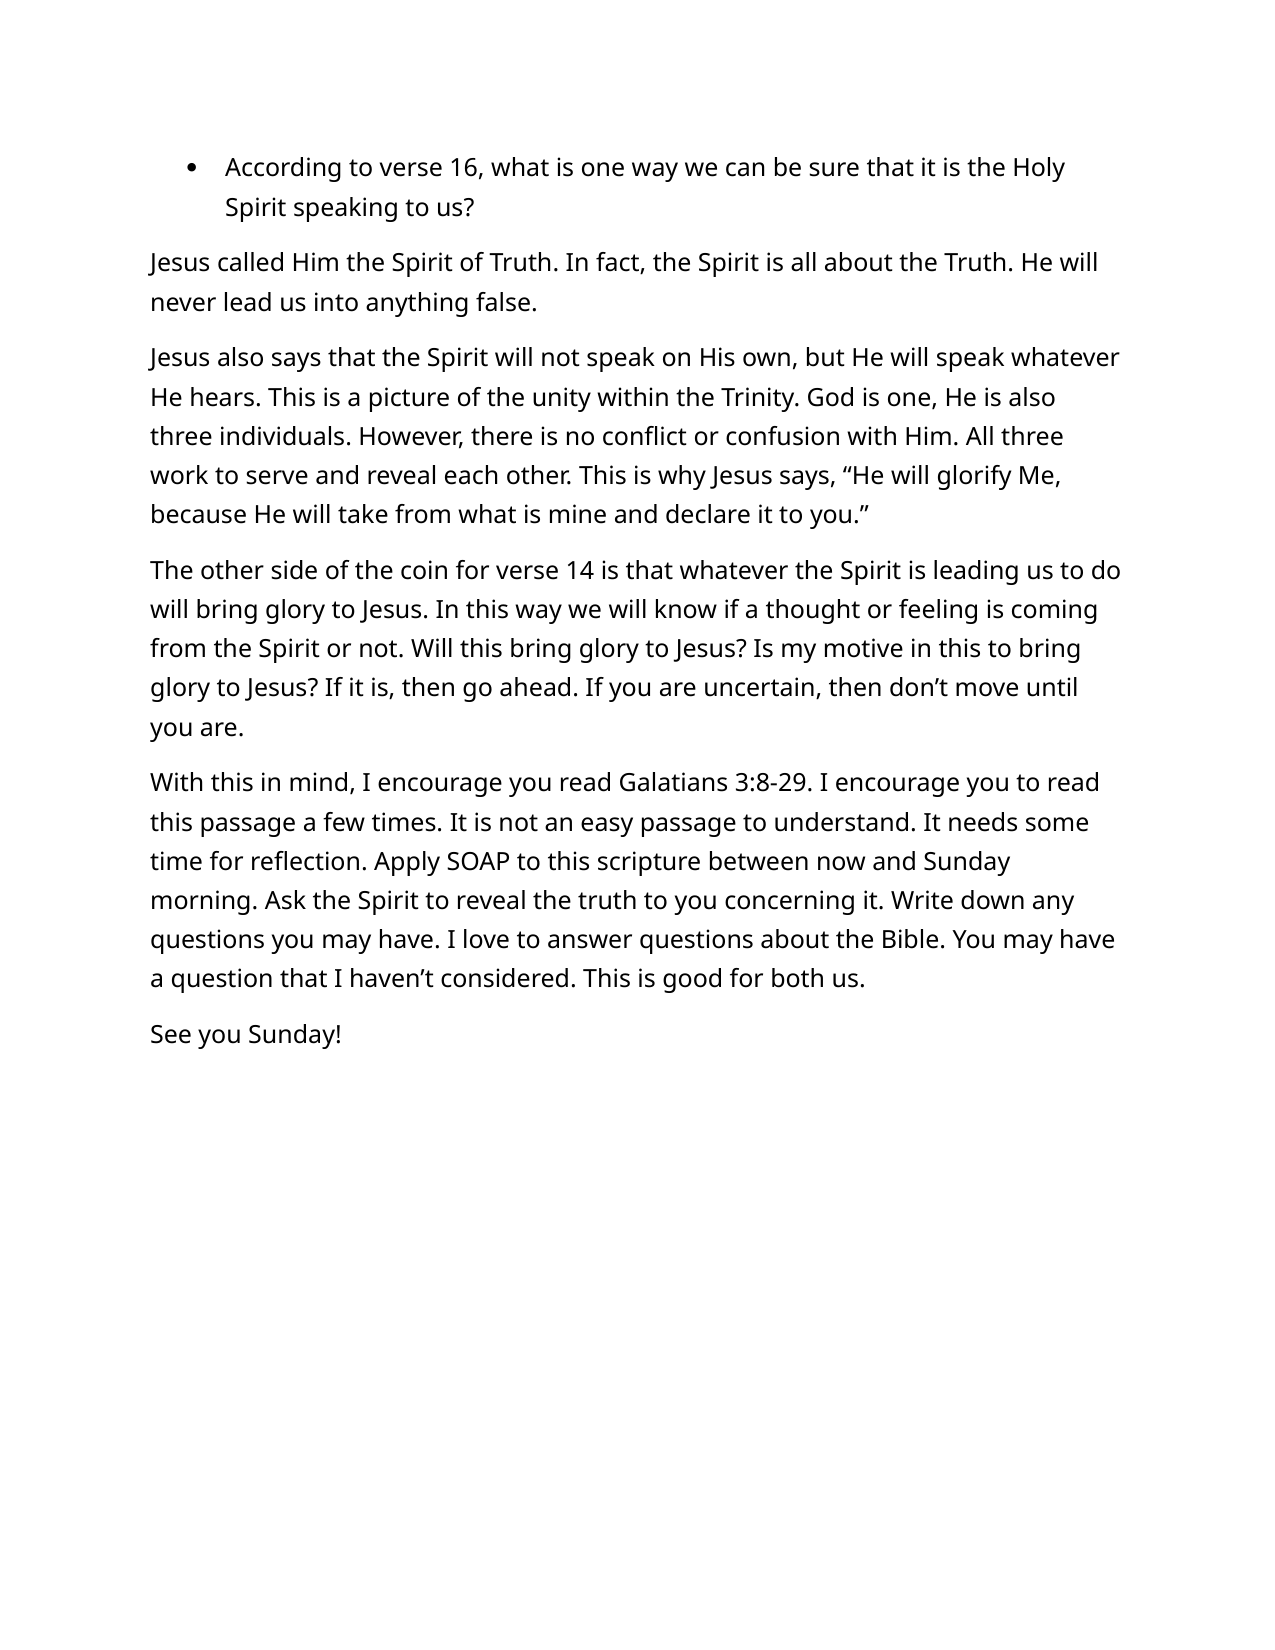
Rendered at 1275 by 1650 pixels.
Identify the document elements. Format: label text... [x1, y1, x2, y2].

text The other side of the coin for verse 14 is that whatever the Spirit is leading us to do will bring glory to Jesus. In this way we will know if a thought or feeling is coming from the Spirit or not. Will this bring glory to Jesus? Is my motive in this to bring glory to Jesus? If it is, then go ahead. If you are uncertain, then don’t move until you are. [150, 552, 1125, 743]
list According to verse 16, what is one way we can be sure that it is the Holy Spirit speaking to us? [187, 150, 1125, 223]
text With this in mind, I encourage you read Galatians 3:8-29. I encourage you to read this passage a few times. It is not an easy passage to understand. It needs some time for reflection. Apply SOAP to this scripture between now and Sunday morning. Ask the Spirit to reveal the truth to you concerning it. Write down any questions you may have. I love to answer questions about the Bible. You may have a question that I haven’t considered. This is good for both us. [150, 765, 1125, 995]
text Jesus called Him the Spirit of Truth. In fact, the Spirit is all about the Truth. He will never lead us into anything false. [150, 245, 1125, 318]
text See you Sunday! [150, 1017, 1125, 1051]
text Jesus also says that the Spirit will not speak on His own, but He will speak whatever He hears. This is a picture of the unity within the Trinity. God is one, He is also three individuals. However, there is no conflict or confusion with Him. All three work to serve and reveal each other. This is why Jesus says, “He will glorify Me, because He will take from what is mine and declare it to you.” [150, 340, 1125, 531]
